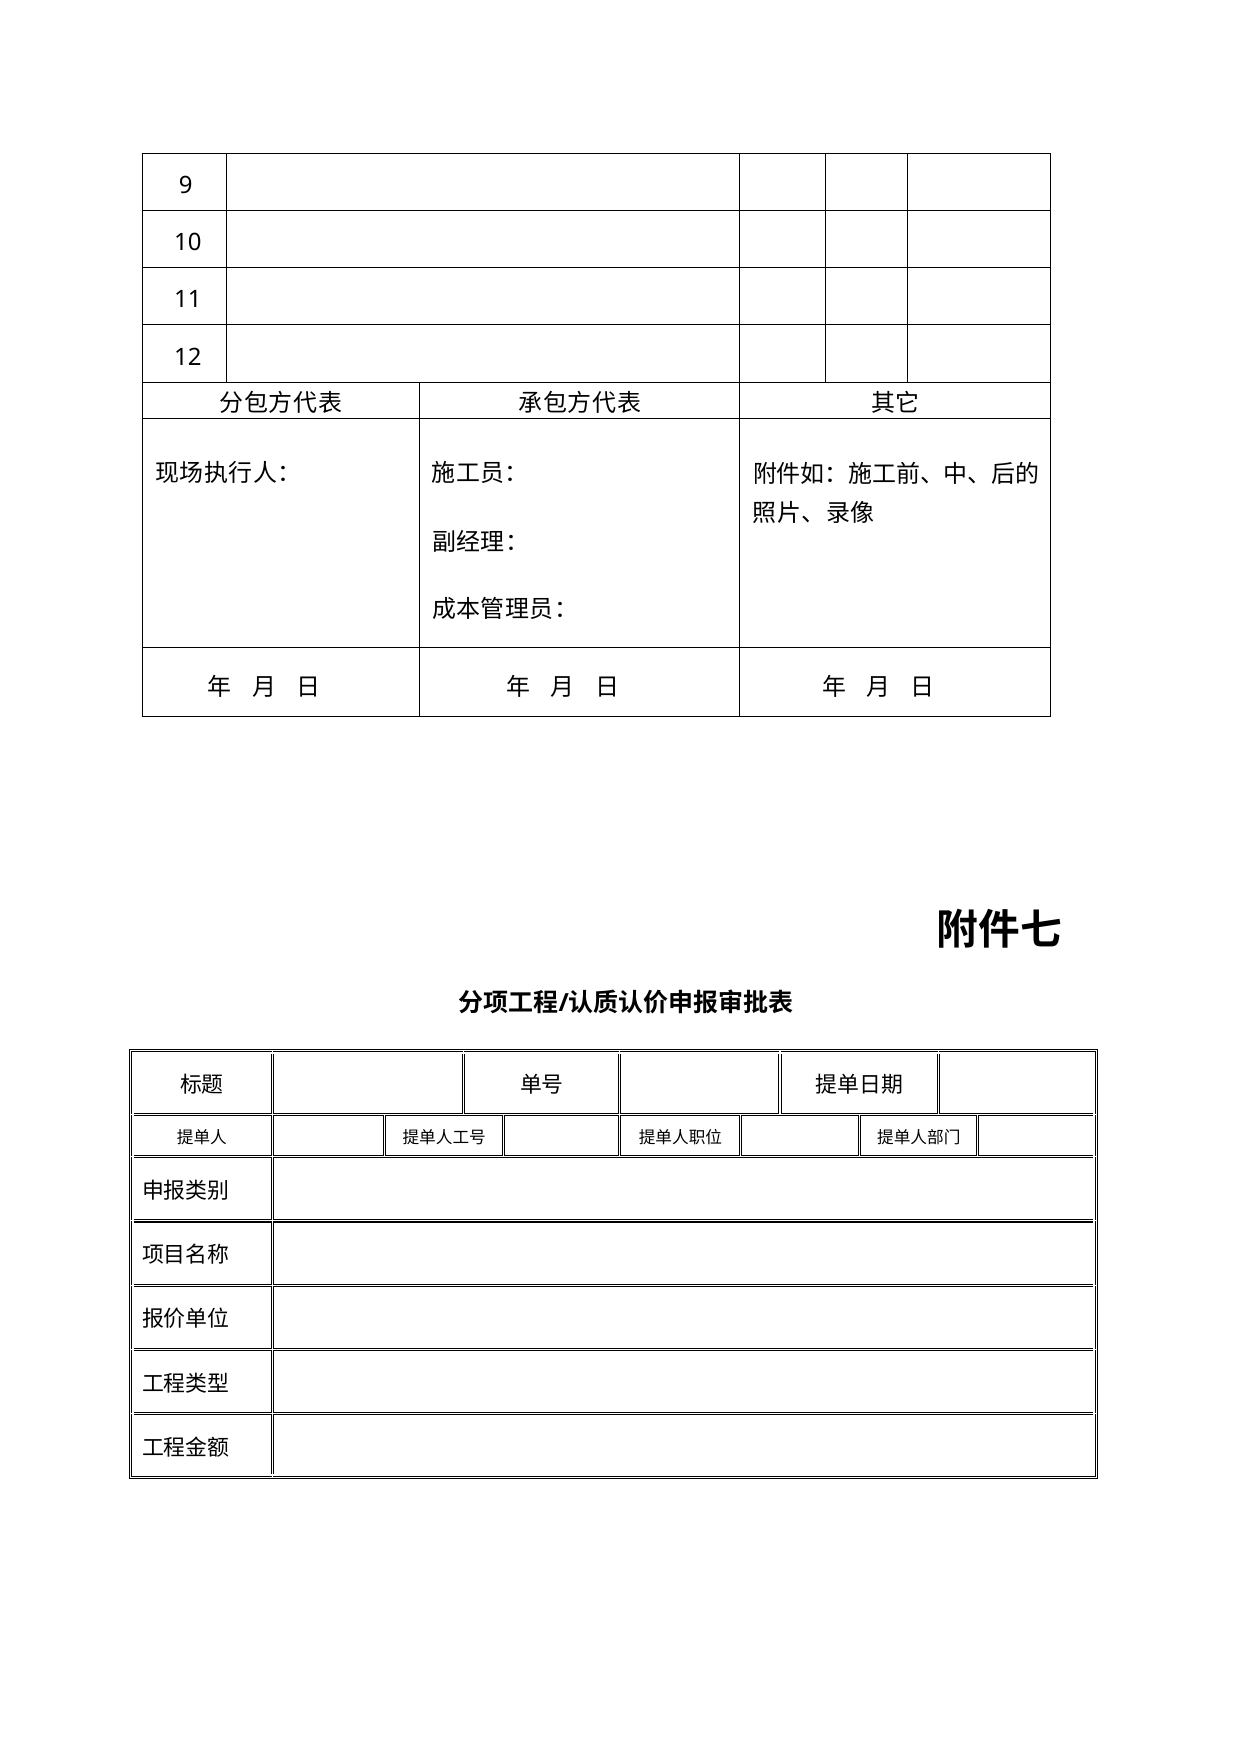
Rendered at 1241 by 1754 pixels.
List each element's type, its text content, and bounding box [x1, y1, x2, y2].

table_cell 现场执行人： [143, 419, 419, 646]
text 附件七 [142, 896, 1153, 957]
table_cell [908, 325, 1050, 382]
table_header 单号 [464, 1050, 620, 1113]
table_cell 年 月 日 [143, 648, 419, 716]
table_cell [227, 154, 739, 210]
table_cell [274, 1348, 1095, 1412]
table_cell [740, 211, 825, 267]
table_cell 提单人部门 [861, 1116, 976, 1155]
table_cell 11 [143, 268, 226, 324]
table_cell [908, 268, 1050, 324]
table_cell [908, 211, 1050, 267]
table_cell [227, 325, 739, 382]
table_cell 报价单位 [132, 1284, 271, 1348]
table_cell [273, 1412, 1095, 1476]
table_cell 提单人职位 [621, 1116, 739, 1155]
table_cell [908, 154, 1050, 210]
text 分项工程/认质认价申报审批表 [207, 987, 1083, 1018]
table_cell 年 月 日 [420, 648, 739, 716]
table_cell [826, 268, 907, 324]
table_cell 工程类型 [132, 1348, 271, 1412]
table_cell 申报类别 [131, 1155, 273, 1219]
table_cell [505, 1116, 618, 1155]
table_cell [273, 1155, 1097, 1219]
table_cell [826, 325, 907, 382]
table_cell [740, 154, 825, 210]
table_cell [227, 211, 739, 267]
table_cell [978, 1113, 1097, 1155]
table_cell 其它 [740, 383, 1050, 418]
table_cell 提单人工号 [386, 1116, 502, 1155]
table_cell [227, 268, 739, 324]
table_cell 项目名称 [131, 1219, 273, 1283]
table_cell [274, 1284, 1095, 1348]
table_header [620, 1050, 780, 1113]
table_cell 附件如：施工前、中、后的 照片、录像 [740, 419, 1050, 646]
table_cell [742, 1116, 858, 1155]
table_header [938, 1052, 1095, 1113]
table_cell 12 [143, 325, 226, 382]
table_cell 9 [143, 154, 226, 210]
table_cell [274, 1116, 383, 1155]
table_cell [740, 325, 825, 382]
table_header 提单日期 [780, 1052, 938, 1113]
table_cell 施工员： 副经理： 成本管理员： [420, 419, 739, 646]
table_cell 年 月 日 [740, 648, 1050, 716]
table_header 标题 [131, 1050, 273, 1113]
table_cell 承包方代表 [420, 383, 739, 418]
table_cell 工程金额 [132, 1412, 273, 1476]
table_cell 分包方代表 [143, 383, 419, 418]
table_cell [826, 154, 907, 210]
table_cell [740, 268, 825, 324]
table_cell 提单人 [131, 1113, 273, 1155]
table_cell 10 [143, 211, 226, 267]
table_cell [826, 211, 907, 267]
table_header [273, 1052, 463, 1113]
table_cell [273, 1219, 1097, 1283]
